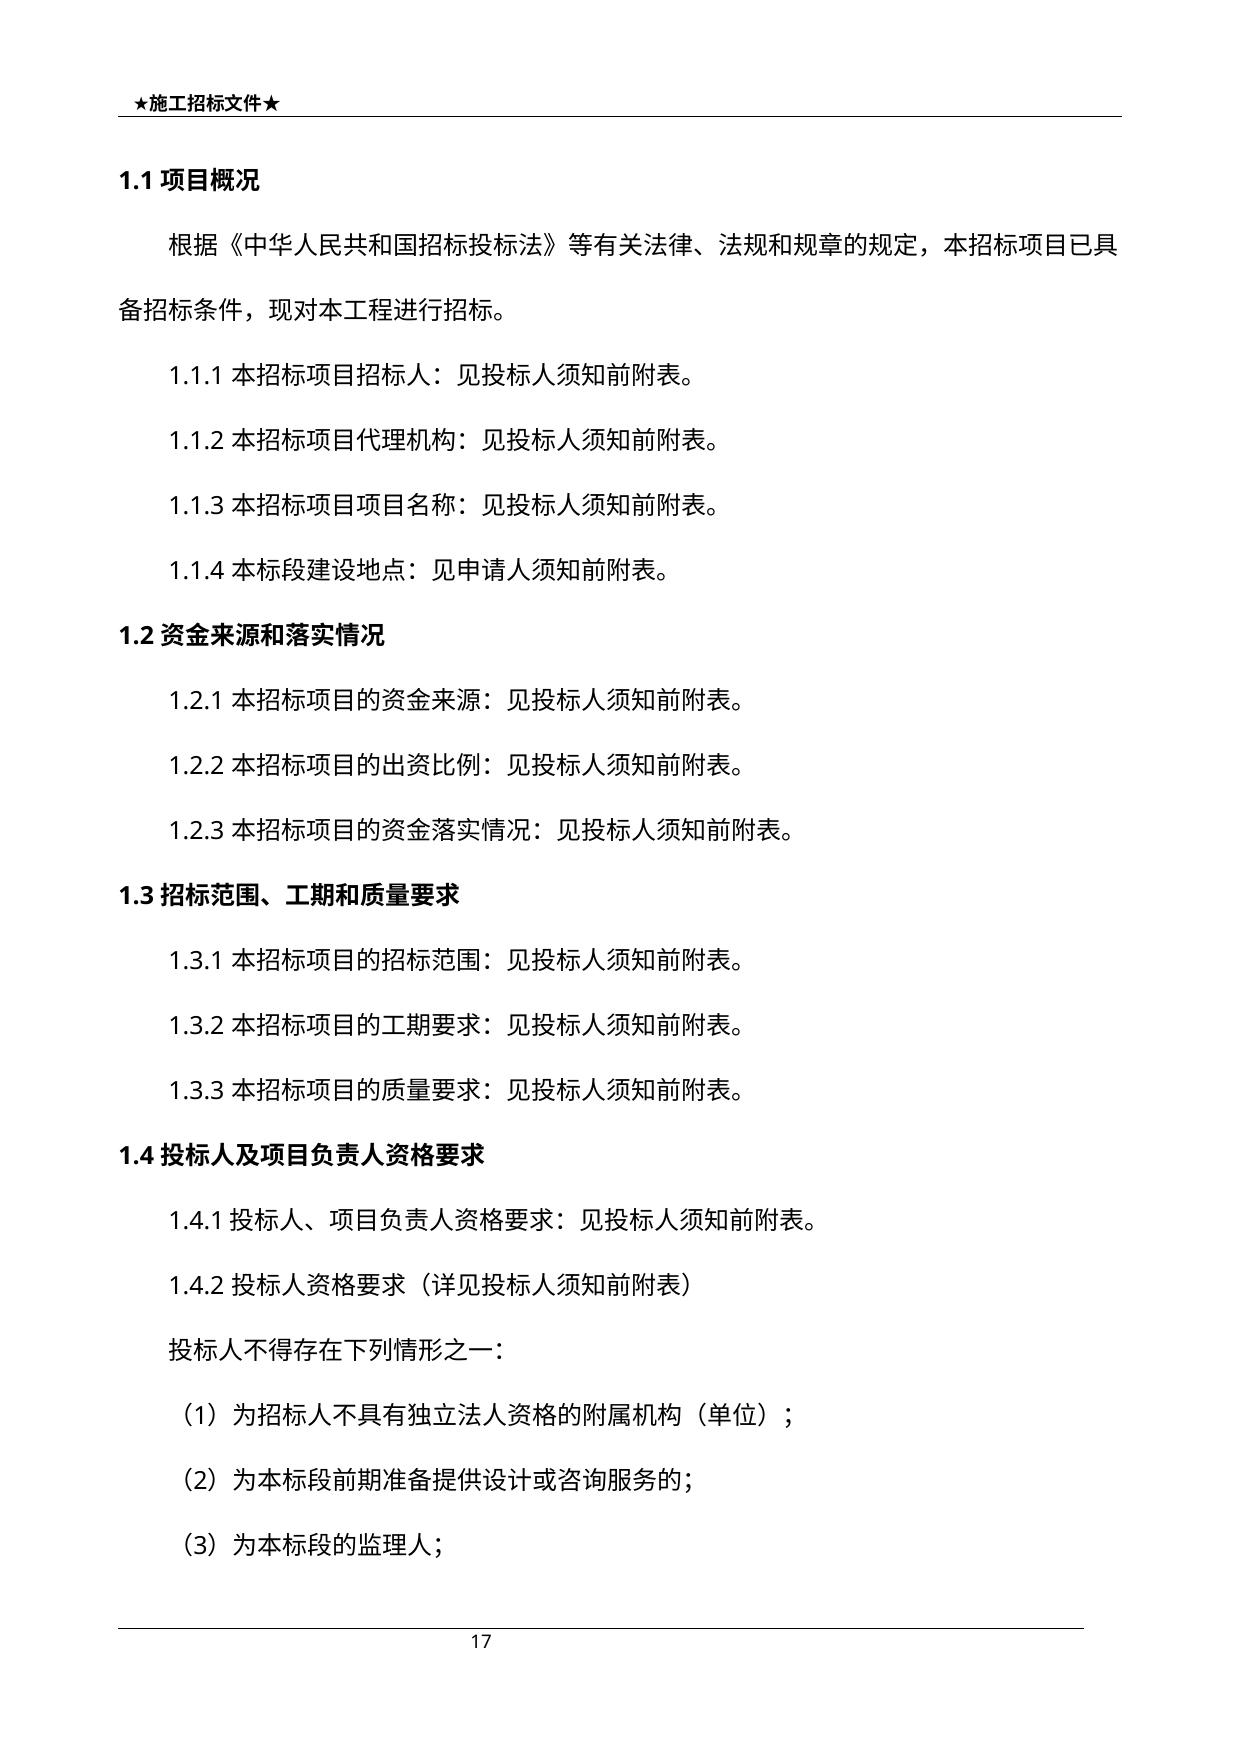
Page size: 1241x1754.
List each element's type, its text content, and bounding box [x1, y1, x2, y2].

text 1.4 投标人及项目负责人资格要求 [118, 1121, 1122, 1186]
text 1.3.3 本招标项目的质量要求：见投标人须知前附表。 [118, 1056, 1122, 1121]
text 1.1.2 本招标项目代理机构：见投标人须知前附表。 [118, 406, 1122, 471]
text 投标人不得存在下列情形之一： [118, 1316, 1122, 1381]
text 1.4.2 投标人资格要求（详见投标人须知前附表） [118, 1251, 1122, 1316]
text 1.3.2 本招标项目的工期要求：见投标人须知前附表。 [118, 991, 1122, 1056]
text 1.1.3 本招标项目项目名称：见投标人须知前附表。 [118, 471, 1122, 536]
text 1.4.1投标人、项目负责人资格要求：见投标人须知前附表。 [118, 1186, 1122, 1251]
text （3）为本标段的监理人； [118, 1511, 1122, 1576]
text 1.1 项目概况 [118, 146, 1122, 211]
text 1.3.1 本招标项目的招标范围：见投标人须知前附表。 [118, 926, 1122, 991]
text 1.2.3 本招标项目的资金落实情况：见投标人须知前附表。 [118, 796, 1122, 861]
text （2）为本标段前期准备提供设计或咨询服务的； [118, 1446, 1122, 1511]
text 1.1.4 本标段建设地点：见申请人须知前附表。 [118, 536, 1122, 601]
text 1.3 招标范围、工期和质量要求 [118, 861, 1122, 926]
text 1.1.1 本招标项目招标人：见投标人须知前附表。 [118, 341, 1122, 406]
text 1.2 资金来源和落实情况 [118, 601, 1122, 666]
text 1.2.1 本招标项目的资金来源：见投标人须知前附表。 [118, 666, 1122, 731]
text 根据《中华人民共和国招标投标法》等有关法律、法规和规章的规定，本招标项目已具备招标条件，现对本工程进行招标。 [118, 211, 1122, 341]
text 1.2.2 本招标项目的出资比例：见投标人须知前附表。 [118, 731, 1122, 796]
text （1）为招标人不具有独立法人资格的附属机构（单位）； [118, 1381, 1122, 1446]
